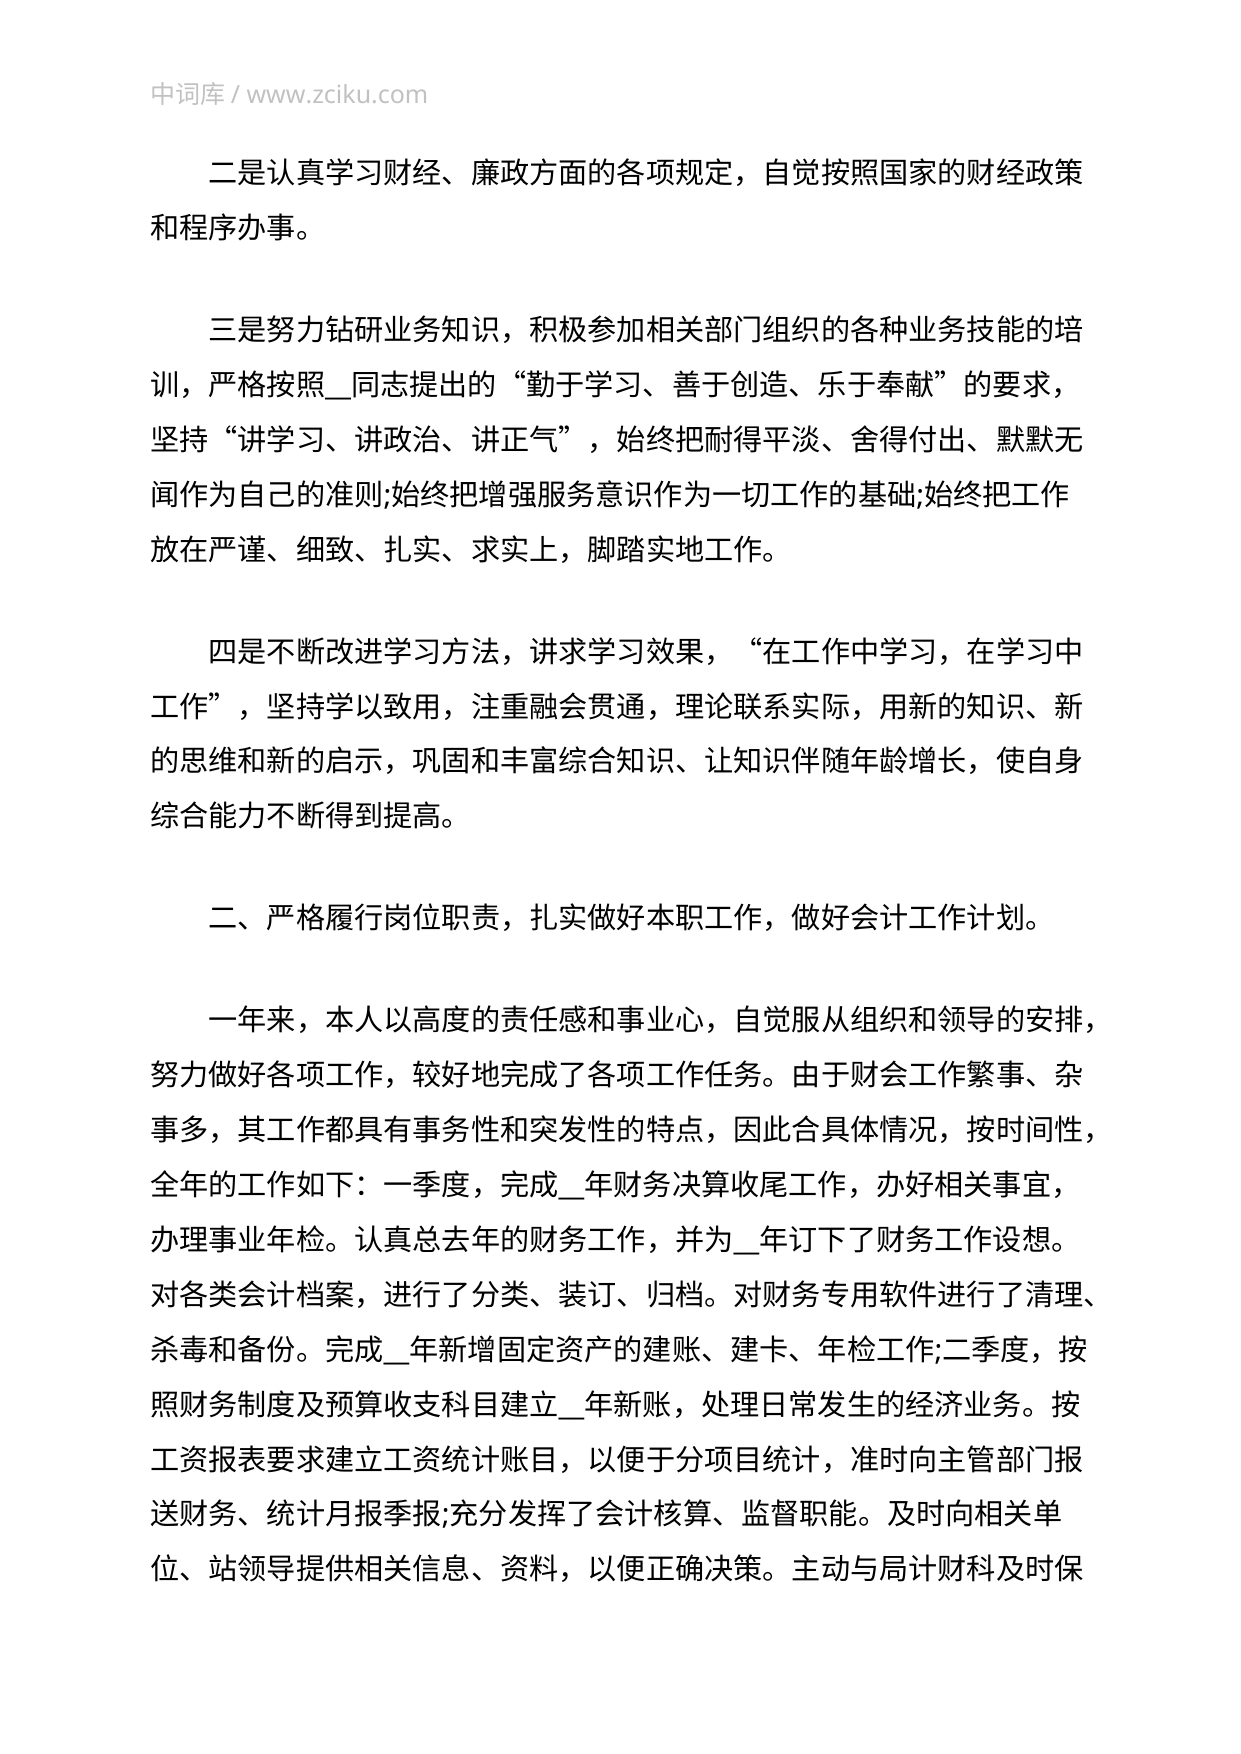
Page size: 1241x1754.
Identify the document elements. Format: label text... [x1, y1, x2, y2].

text 二、严格履行岗位职责，扎实做好本职工作，做好会计工作计划。 [150, 895, 1090, 937]
text 三是努力钻研业务知识，积极参加相关部门组织的各种业务技能的培训，严格按照__同志提出的“勤于学习、善于创造、乐于奉献”的要求，坚持“讲学习、讲政治、讲正气”，始终把耐得平淡、舍得付出、默默无闻作为自己的准则;始终把增强服务意识作为一切工作的基础;始终把工作放在严谨、细致、扎实、求实上，脚踏实地工作。 [150, 307, 1090, 569]
text 四是不断改进学习方法，讲求学习效果，“在工作中学习，在学习中工作”，坚持学以致用，注重融会贯通，理论联系实际，用新的知识、新的思维和新的启示，巩固和丰富综合知识、让知识伴随年龄增长，使自身综合能力不断得到提高。 [150, 628, 1090, 835]
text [150, 996, 1090, 1588]
text 二是认真学习财经、廉政方面的各项规定，自觉按照国家的财经政策和程序办事。 [150, 150, 1090, 247]
